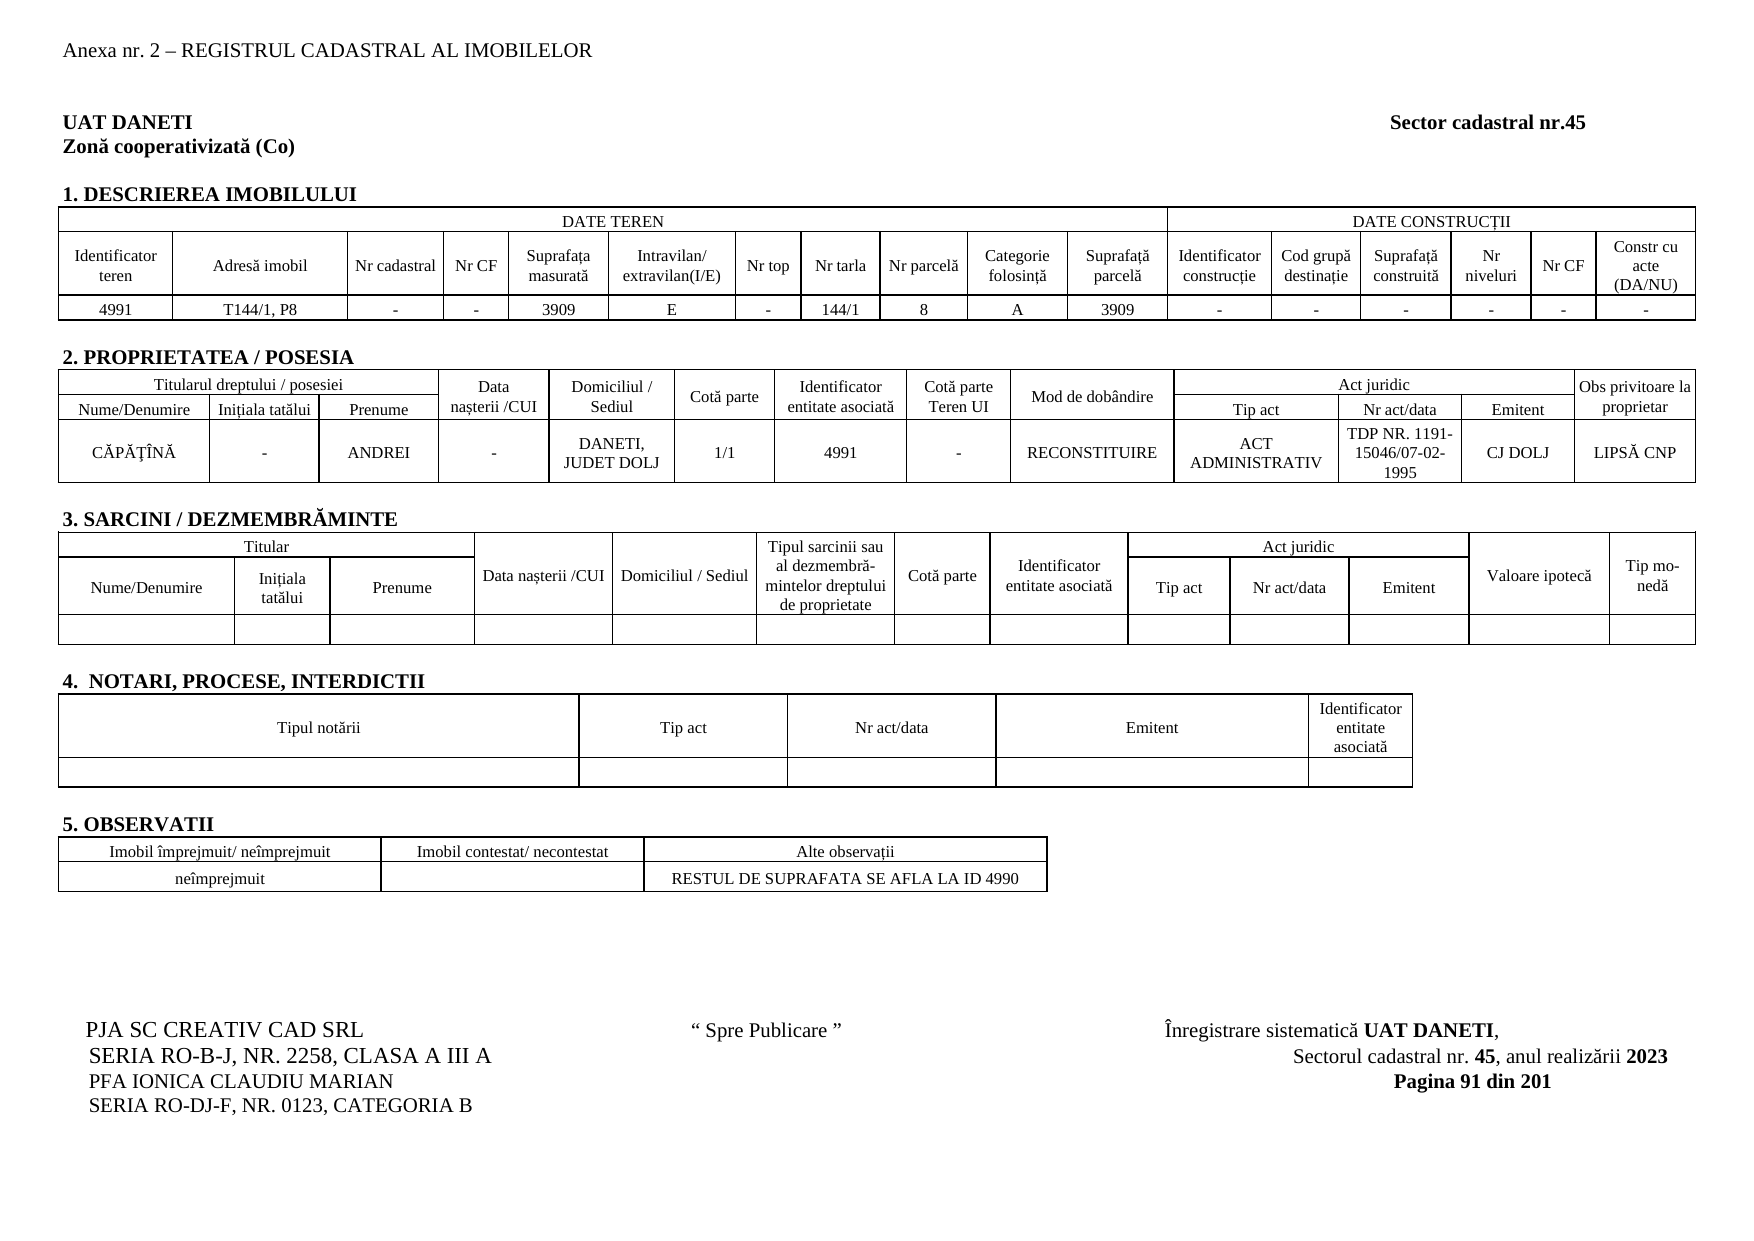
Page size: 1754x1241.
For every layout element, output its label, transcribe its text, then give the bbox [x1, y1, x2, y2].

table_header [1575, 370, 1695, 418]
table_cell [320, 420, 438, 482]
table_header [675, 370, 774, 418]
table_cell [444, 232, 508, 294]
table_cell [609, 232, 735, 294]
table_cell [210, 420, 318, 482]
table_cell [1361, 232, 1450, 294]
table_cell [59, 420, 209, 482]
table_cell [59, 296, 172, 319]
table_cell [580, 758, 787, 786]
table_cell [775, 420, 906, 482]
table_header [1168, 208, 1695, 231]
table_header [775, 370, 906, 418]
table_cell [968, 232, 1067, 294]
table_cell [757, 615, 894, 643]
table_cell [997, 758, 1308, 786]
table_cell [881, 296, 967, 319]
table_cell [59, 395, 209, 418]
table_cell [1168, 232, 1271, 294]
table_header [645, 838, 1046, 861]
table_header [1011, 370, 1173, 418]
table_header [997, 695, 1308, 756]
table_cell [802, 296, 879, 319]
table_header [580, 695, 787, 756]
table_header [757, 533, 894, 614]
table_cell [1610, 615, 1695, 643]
text 5. OBSERVATII [62, 812, 1691, 836]
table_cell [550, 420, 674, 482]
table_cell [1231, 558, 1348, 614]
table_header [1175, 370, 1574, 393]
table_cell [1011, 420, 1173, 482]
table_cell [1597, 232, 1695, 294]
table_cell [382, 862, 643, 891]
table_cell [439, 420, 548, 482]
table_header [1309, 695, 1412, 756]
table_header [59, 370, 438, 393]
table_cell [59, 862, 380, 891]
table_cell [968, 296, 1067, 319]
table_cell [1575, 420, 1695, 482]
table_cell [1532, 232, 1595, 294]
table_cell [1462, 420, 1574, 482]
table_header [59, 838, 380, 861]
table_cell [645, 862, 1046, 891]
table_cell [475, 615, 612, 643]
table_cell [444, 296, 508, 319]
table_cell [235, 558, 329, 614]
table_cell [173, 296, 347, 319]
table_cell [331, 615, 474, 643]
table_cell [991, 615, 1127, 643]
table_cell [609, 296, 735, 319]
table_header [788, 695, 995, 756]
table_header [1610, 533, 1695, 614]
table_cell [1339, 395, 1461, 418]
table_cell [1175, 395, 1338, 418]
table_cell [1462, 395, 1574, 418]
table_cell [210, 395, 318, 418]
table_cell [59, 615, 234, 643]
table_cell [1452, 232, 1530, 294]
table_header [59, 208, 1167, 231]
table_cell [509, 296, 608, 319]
text 1. DESCRIEREA IMOBILULUI [62, 182, 1691, 206]
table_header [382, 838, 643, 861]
text Anexa nr. 2 – REGISTRUL CADASTRAL AL IMOBILELOR [62, 37, 1691, 62]
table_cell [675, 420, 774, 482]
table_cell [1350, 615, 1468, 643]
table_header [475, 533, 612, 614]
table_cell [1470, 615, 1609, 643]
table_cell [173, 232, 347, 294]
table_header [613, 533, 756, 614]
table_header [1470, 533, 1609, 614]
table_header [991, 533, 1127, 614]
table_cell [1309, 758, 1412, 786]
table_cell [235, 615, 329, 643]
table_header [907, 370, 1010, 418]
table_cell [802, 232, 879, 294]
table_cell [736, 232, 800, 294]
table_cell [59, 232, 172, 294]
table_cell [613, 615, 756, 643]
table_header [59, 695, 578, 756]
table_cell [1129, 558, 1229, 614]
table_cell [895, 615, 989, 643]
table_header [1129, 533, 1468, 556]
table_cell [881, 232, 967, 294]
text 2. PROPRIETATEA / POSESIA [62, 344, 1691, 369]
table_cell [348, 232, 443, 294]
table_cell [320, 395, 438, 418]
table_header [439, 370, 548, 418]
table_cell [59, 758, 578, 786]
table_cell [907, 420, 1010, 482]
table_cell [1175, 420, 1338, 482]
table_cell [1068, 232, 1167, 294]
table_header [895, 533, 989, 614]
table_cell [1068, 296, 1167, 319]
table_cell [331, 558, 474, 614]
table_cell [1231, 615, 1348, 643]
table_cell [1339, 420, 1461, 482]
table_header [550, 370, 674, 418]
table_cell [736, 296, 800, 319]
text 4. NOTARI, PROCESE, INTERDICTII [62, 669, 1691, 693]
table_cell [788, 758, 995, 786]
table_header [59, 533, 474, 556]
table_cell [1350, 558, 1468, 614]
text UAT DANETI Sector cadastral nr.45 [62, 110, 1691, 134]
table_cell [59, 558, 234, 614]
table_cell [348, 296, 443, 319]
text 3. SARCINI / DEZMEMBRĂMINTE [62, 507, 1691, 531]
text Zonă cooperativizată (Co) [62, 134, 1691, 158]
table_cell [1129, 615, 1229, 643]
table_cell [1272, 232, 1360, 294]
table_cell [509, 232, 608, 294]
